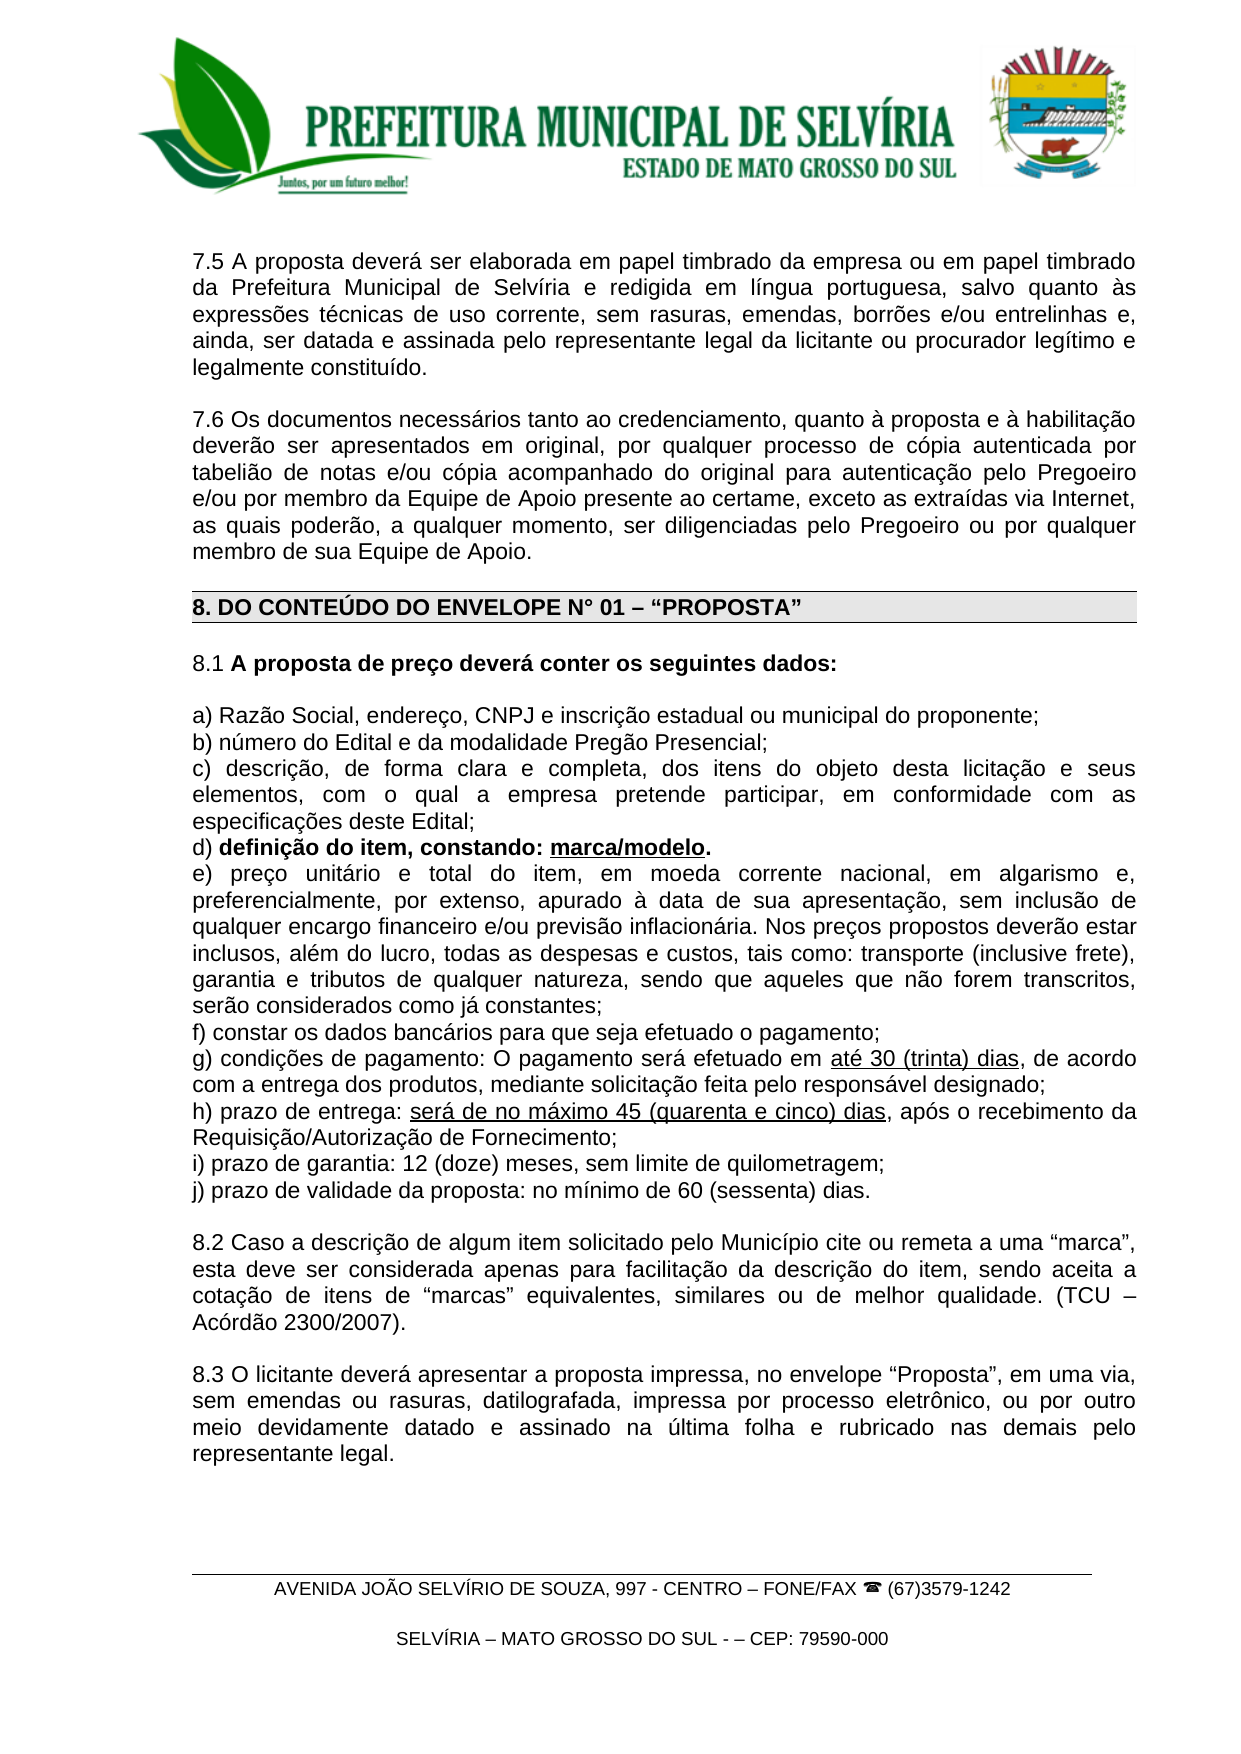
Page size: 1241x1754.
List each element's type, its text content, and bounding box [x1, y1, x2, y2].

text d) definição do item, constando: marca/modelo. [192, 834, 1137, 860]
text 7.6 Os documentos necessários tanto ao credenciamento, quanto à proposta e à habilitação deverão ser apresentados em original, por qualquer processo de cópia autenticada por tabelião de notas e/ou cópia acompanhado do original para autenticação pelo Pregoeiro e/ou por membro da Equipe de Apoio presente ao certame, exceto as extraídas via Internet, as quais poderão, a qualquer momento, ser diligenciadas pelo Pregoeiro ou por qualquer membro de sua Equipe de Apoio. [192, 406, 1137, 564]
text j) prazo de validade da proposta: no mínimo de 60 (sessenta) dias. [192, 1177, 1137, 1203]
text e) preço unitário e total do item, em moeda corrente nacional, em algarismo e, preferencialmente, por extenso, apurado à data de sua apresentação, sem inclusão de qualquer encargo financeiro e/ou previsão inflacionária. Nos preços propostos deverão estar inclusos, além do lucro, todas as despesas e custos, tais como: transporte (inclusive frete), garantia e tributos de qualquer natureza, sendo que aqueles que não forem transcritos, serão considerados como já constantes; [192, 860, 1137, 1018]
text h) prazo de entrega: será de no máximo 45 (quarenta e cinco) dias, após o recebimento da Requisição/Autorização de Fornecimento; [192, 1098, 1137, 1150]
text 8.3 O licitante deverá apresentar a proposta impressa, no envelope “Proposta”, em uma via, sem emendas ou rasuras, datilografada, impressa por processo eletrônico, ou por outro meio devidamente datado e assinado na última folha e rubricado nas demais pelo representante legal. [192, 1361, 1137, 1467]
subtitle 7.5 A proposta deverá ser elaborada em papel timbrado da empresa ou em papel timbrado da Prefeitura Municipal de Selvíria e redigida em língua portuguesa, salvo quanto às expressões técnicas de uso corrente, sem rasuras, emendas, borrões e/ou entrelinhas e, ainda, ser datada e assinada pelo representante legal da licitante ou procurador legítimo e legalmente constituído. [192, 248, 1137, 380]
text b) número do Edital e da modalidade Pregão Presencial; [192, 729, 1137, 755]
text 8. DO CONTEÚDO DO ENVELOPE N° 01 – “PROPOSTA” [192, 592, 1137, 622]
text g) condições de pagamento: O pagamento será efetuado em até 30 (trinta) dias, de acordo com a entrega dos produtos, mediante solicitação feita pelo responsável designado; [192, 1045, 1137, 1098]
text c) descrição, de forma clara e completa, dos itens do objeto desta licitação e seus elementos, com o qual a empresa pretende participar, em conformidade com as especificações deste Edital; [192, 755, 1137, 834]
text i) prazo de garantia: 12 (doze) meses, sem limite de quilometragem; [192, 1150, 1137, 1177]
text 8.2 Caso a descrição de algum item solicitado pelo Município cite ou remeta a uma “marca”, esta deve ser considerada apenas para facilitação da descrição do item, sendo aceita a cotação de itens de “marcas” equivalentes, similares ou de melhor qualidade. (TCU – Acórdão 2300/2007). [192, 1229, 1137, 1335]
picture [135, 36, 1155, 218]
text f) constar os dados bancários para que seja efetuado o pagamento; [192, 1018, 1137, 1045]
subtitle 8.1 A proposta de preço deverá conter os seguintes dados: [192, 649, 1137, 676]
text a) Razão Social, endereço, CNPJ e inscrição estadual ou municipal do proponente; [192, 702, 1137, 729]
